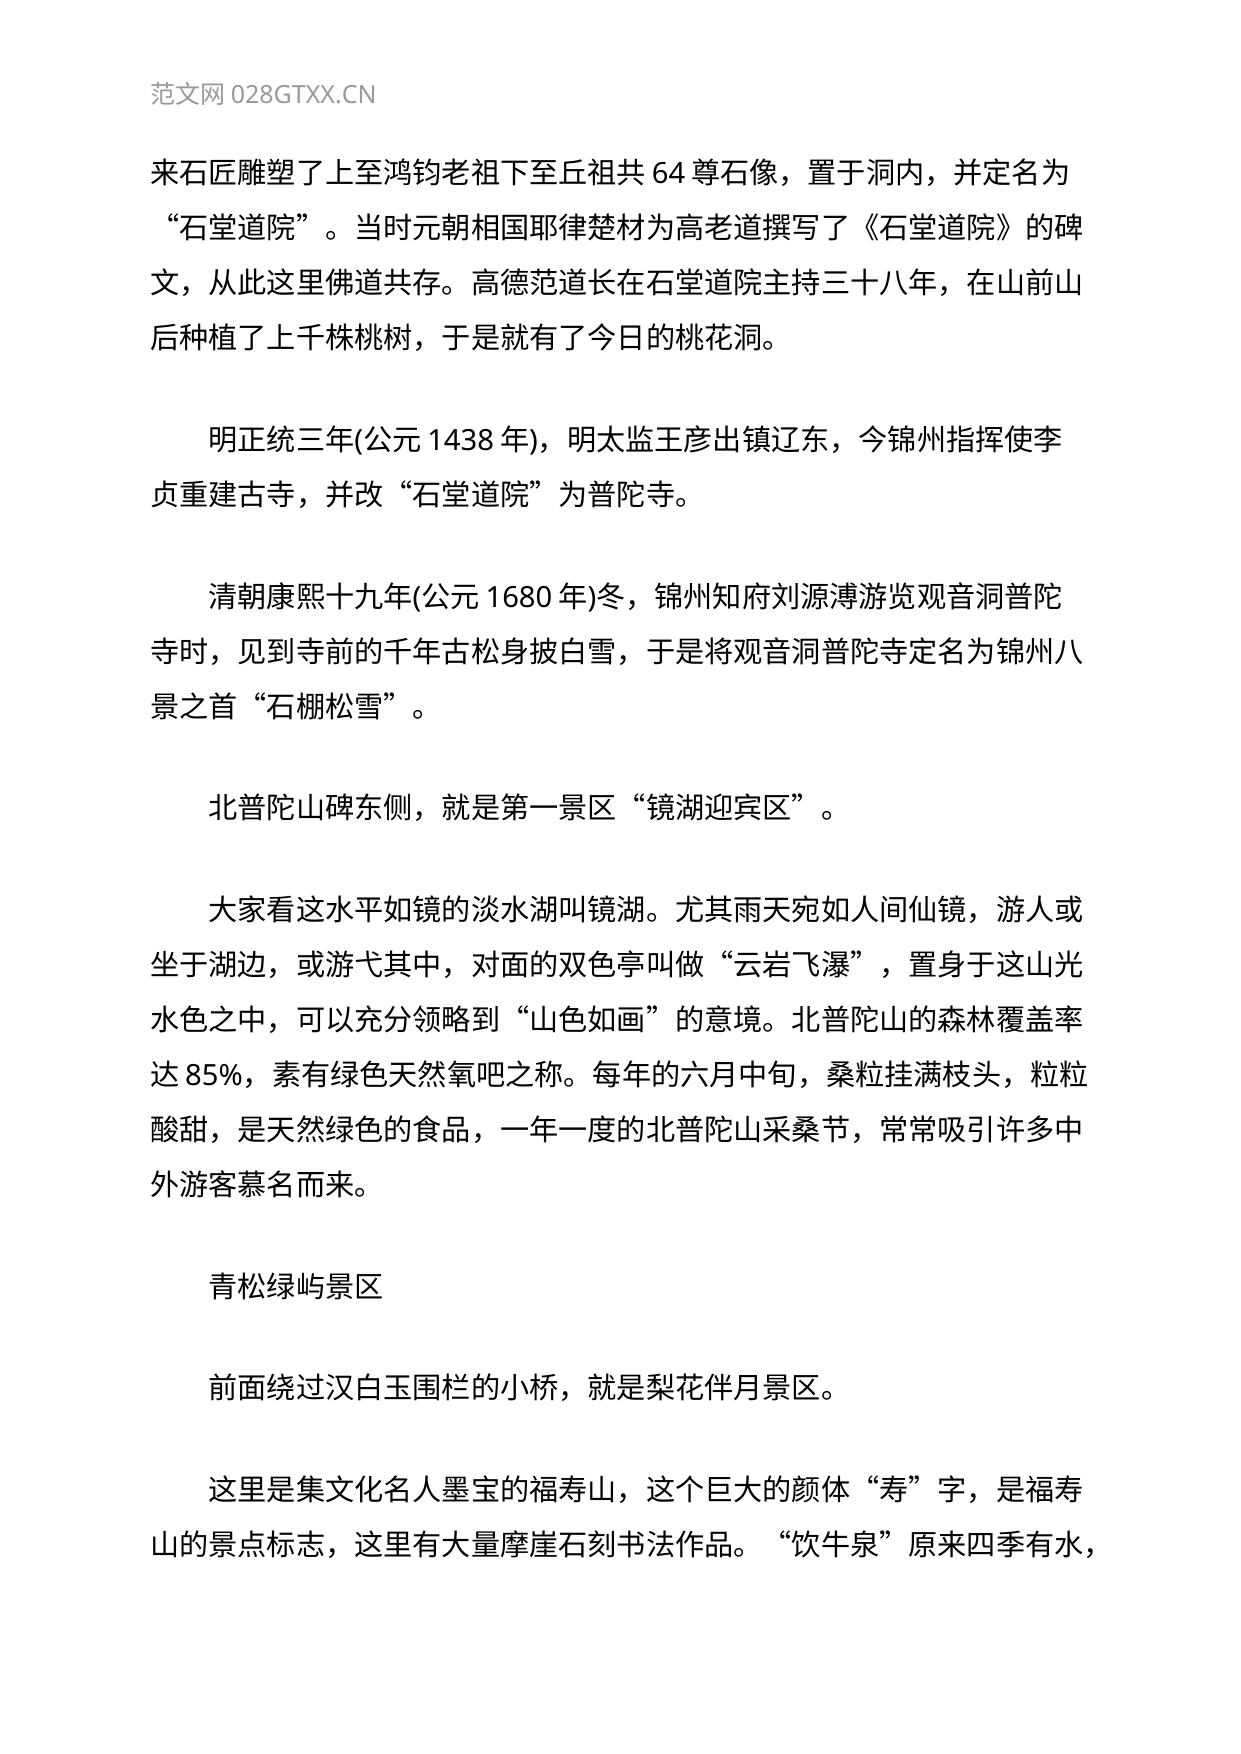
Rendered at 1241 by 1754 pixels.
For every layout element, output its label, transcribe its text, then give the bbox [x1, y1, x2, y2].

text 明正统三年(公元1438年)，明太监王彦出镇辽东，今锦州指挥使李贞重建古寺，并改“石堂道院”为普陀寺。 [150, 417, 1090, 514]
text 青松绿屿景区 [150, 1263, 1090, 1305]
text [150, 1467, 1090, 1564]
text 清朝康熙十九年(公元1680年)冬，锦州知府刘源溥游览观音洞普陀寺时，见到寺前的千年古松身披白雪，于是将观音洞普陀寺定名为锦州八景之首“石棚松雪”。 [150, 573, 1090, 726]
text 北普陀山碑东侧，就是第一景区“镜湖迎宾区”。 [150, 785, 1090, 827]
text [150, 150, 1090, 357]
text 大家看这水平如镜的淡水湖叫镜湖。尤其雨天宛如人间仙镜，游人或坐于湖边，或游弋其中，对面的双色亭叫做“云岩飞瀑”，置身于这山光水色之中，可以充分领略到“山色如画”的意境。北普陀山的森林覆盖率达85%，素有绿色天然氧吧之称。每年的六月中旬，桑粒挂满枝头，粒粒酸甜，是天然绿色的食品，一年一度的北普陀山采桑节，常常吸引许多中外游客慕名而来。 [150, 887, 1090, 1204]
text 前面绕过汉白玉围栏的小桥，就是梨花伴月景区。 [150, 1365, 1090, 1407]
